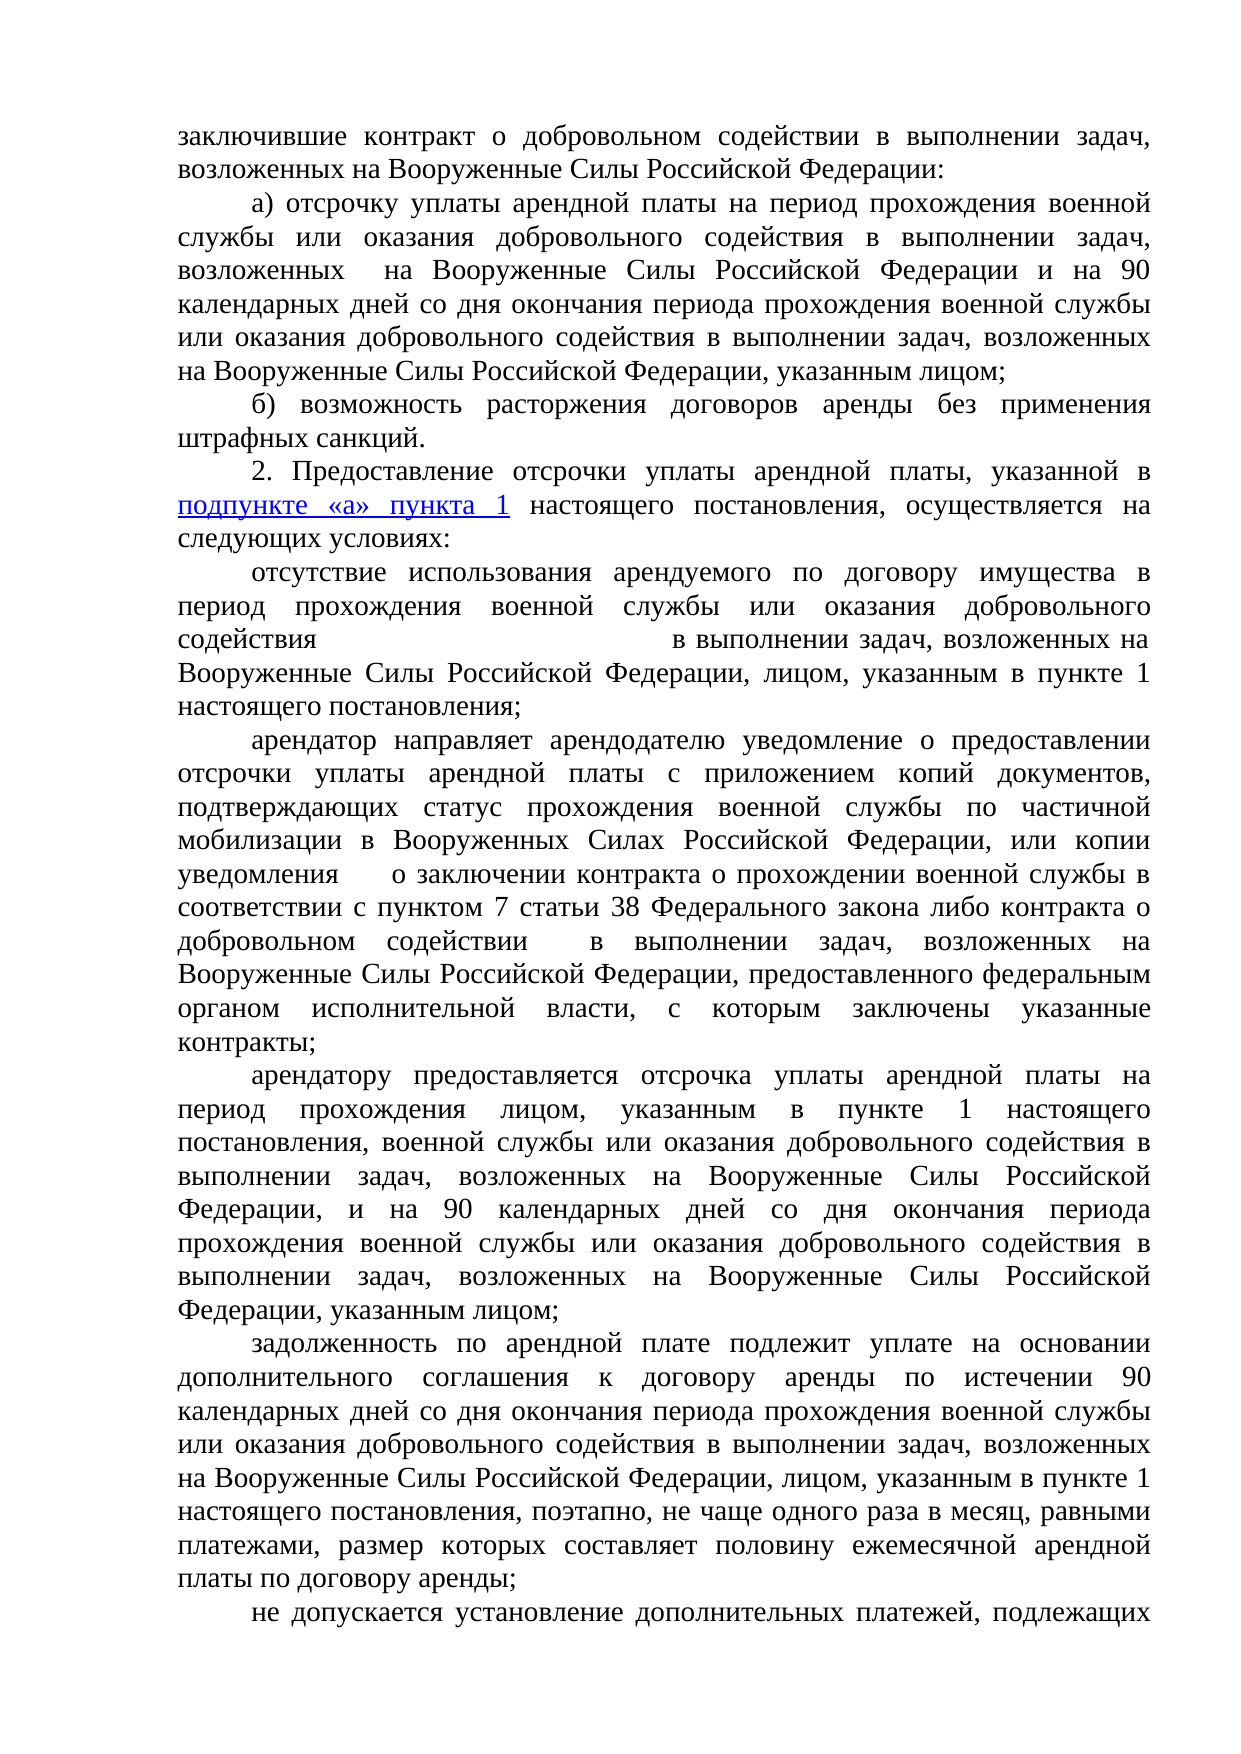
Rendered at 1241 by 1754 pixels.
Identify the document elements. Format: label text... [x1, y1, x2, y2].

text б) возможность расторжения договоров аренды без применения штрафных санкций. [177, 386, 1152, 453]
text отсутствие использования арендуемого по договору имущества в период прохождения военной службы или оказания добровольного содействия в выполнении задач, возложенных на Вооруженные Силы Российской Федерации, лицом, указанным в пункте 1 настоящего постановления; [177, 554, 1152, 722]
text задолженность по арендной плате подлежит уплате на основании дополнительного соглашения к договору аренды по истечении 90 календарных дней со дня окончания периода прохождения военной службы или оказания добровольного содействия в выполнении задач, возложенных на Вооруженные Силы Российской Федерации, лицом, указанным в пункте 1 настоящего постановления, поэтапно, не чаще одного раза в месяц, равными платежами, размер которых составляет половину ежемесячной арендной платы по договору аренды; [177, 1326, 1152, 1594]
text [177, 118, 1152, 185]
text а) отсрочку уплаты арендной платы на период прохождения военной службы или оказания добровольного содействия в выполнении задач, возложенных на Вооруженные Силы Российской Федерации и на 90 календарных дней со дня окончания периода прохождения военной службы или оказания добровольного содействия в выполнении задач, возложенных на Вооруженные Силы Российской Федерации, указанным лицом; [177, 185, 1152, 386]
text арендатору предоставляется отсрочка уплаты арендной платы на период прохождения лицом, указанным в пункте 1 настоящего постановления, военной службы или оказания добровольного содействия в выполнении задач, возложенных на Вооруженные Силы Российской Федерации, и на 90 календарных дней со дня окончания периода прохождения военной службы или оказания добровольного содействия в выполнении задач, возложенных на Вооруженные Силы Российской Федерации, указанным лицом; [177, 1057, 1152, 1326]
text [177, 1594, 1152, 1627]
text 2. Предоставление отсрочки уплаты арендной платы, указанной в подпункте «а» пункта 1 настоящего постановления, осуществляется на следующих условиях: [177, 453, 1152, 554]
text арендатор направляет арендодателю уведомление о предоставлении отсрочки уплаты арендной платы с приложением копий документов, подтверждающих статус прохождения военной службы по частичной мобилизации в Вооруженных Силах Российской Федерации, или копии уведомления о заключении контракта о прохождении военной службы в соответствии с пунктом 7 статьи 38 Федерального закона либо контракта о добровольном содействии в выполнении задач, возложенных на Вооруженные Силы Российской Федерации, предоставленного федеральным органом исполнительной власти, с которым заключены указанные контракты; [177, 722, 1152, 1057]
